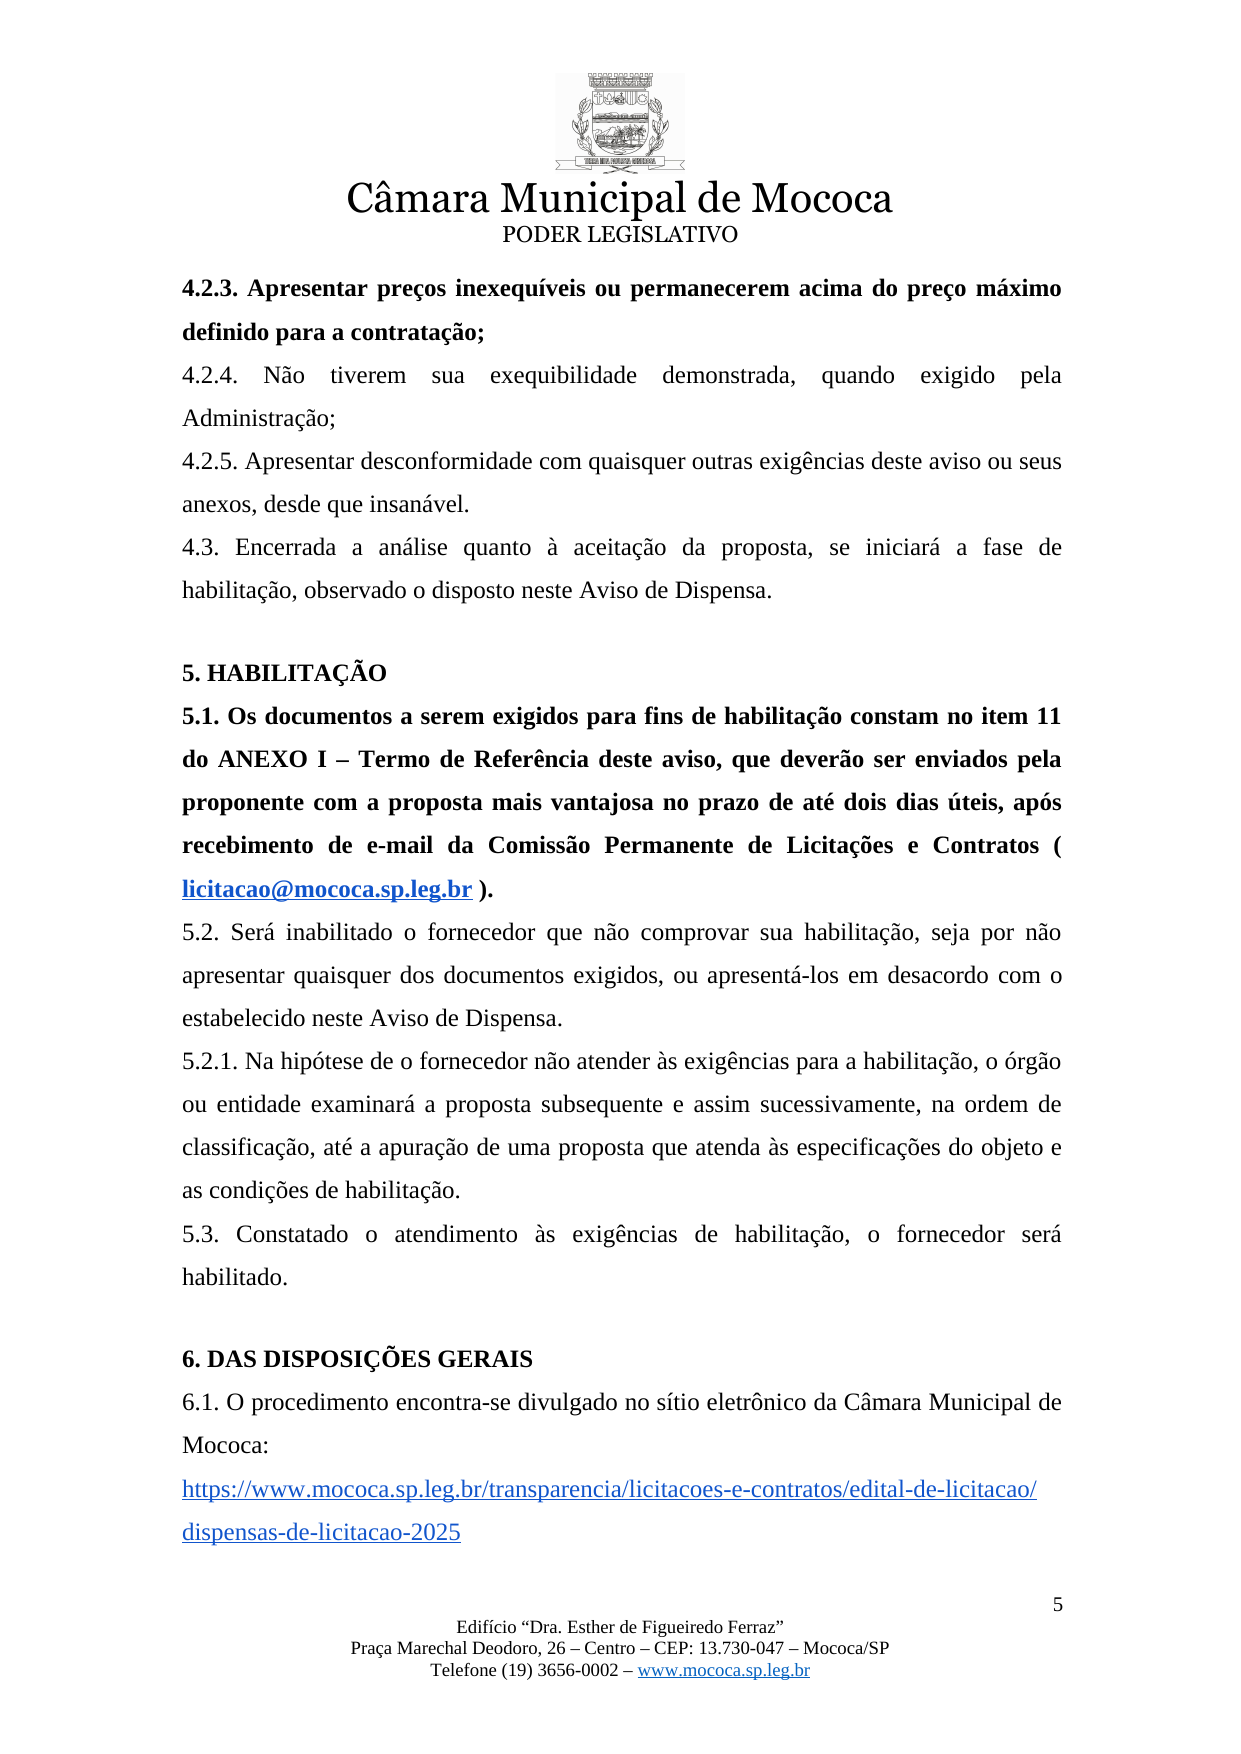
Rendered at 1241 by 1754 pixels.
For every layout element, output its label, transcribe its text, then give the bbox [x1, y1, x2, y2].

text 6. DAS DISPOSIÇÕES GERAIS [182, 1344, 1063, 1373]
text https://www.mococa.sp.leg.br/transparencia/licitacoes-e-contratos/edital-de-licitacao/dispensas-de-licitacao-2025 [182, 1474, 1063, 1546]
text 4.3. Encerrada a análise quanto à aceitação da proposta, se iniciará a fase de habilitação, observado o disposto neste Aviso de Dispensa. [182, 532, 1063, 604]
text 5.1. Os documentos a serem exigidos para fins de habilitação constam no item 11 do ANEXO I – Termo de Referência deste aviso, que deverão ser enviados pela proponente com a proposta mais vantajosa no prazo de até dois dias úteis, após recebimento de e-mail da Comissão Permanente de Licitações e Contratos ( licitacao@mococa.sp.leg.br ). [182, 701, 1063, 902]
text 4.2.4. Não tiverem sua exequibilidade demonstrada, quando exigido pela Administração; [182, 360, 1063, 432]
text 5.2.1. Na hipótese de o fornecedor não atender às exigências para a habilitação, o órgão ou entidade examinará a proposta subsequente e assim sucessivamente, na ordem de classificação, até a apuração de uma proposta que atenda às especificações do objeto e as condições de habilitação. [182, 1046, 1063, 1204]
text 5. HABILITAÇÃO [182, 658, 1063, 687]
text 5.3. Constatado o atendimento às exigências de habilitação, o fornecedor será habilitado. [182, 1219, 1063, 1291]
text 5.2. Será inabilitado o fornecedor que não comprovar sua habilitação, seja por não apresentar quaisquer dos documentos exigidos, ou apresentá-los em desacordo com o estabelecido neste Aviso de Dispensa. [182, 917, 1063, 1032]
text 4.2.5. Apresentar desconformidade com quaisquer outras exigências deste aviso ou seus anexos, desde que insanável. [182, 446, 1063, 518]
text 6.1. O procedimento encontra-se divulgado no sítio eletrônico da Câmara Municipal de Mococa: [182, 1387, 1063, 1459]
text 4.2.3. Apresentar preços inexequíveis ou permanecerem acima do preço máximo definido para a contratação; [182, 273, 1063, 345]
picture [555, 73, 685, 174]
